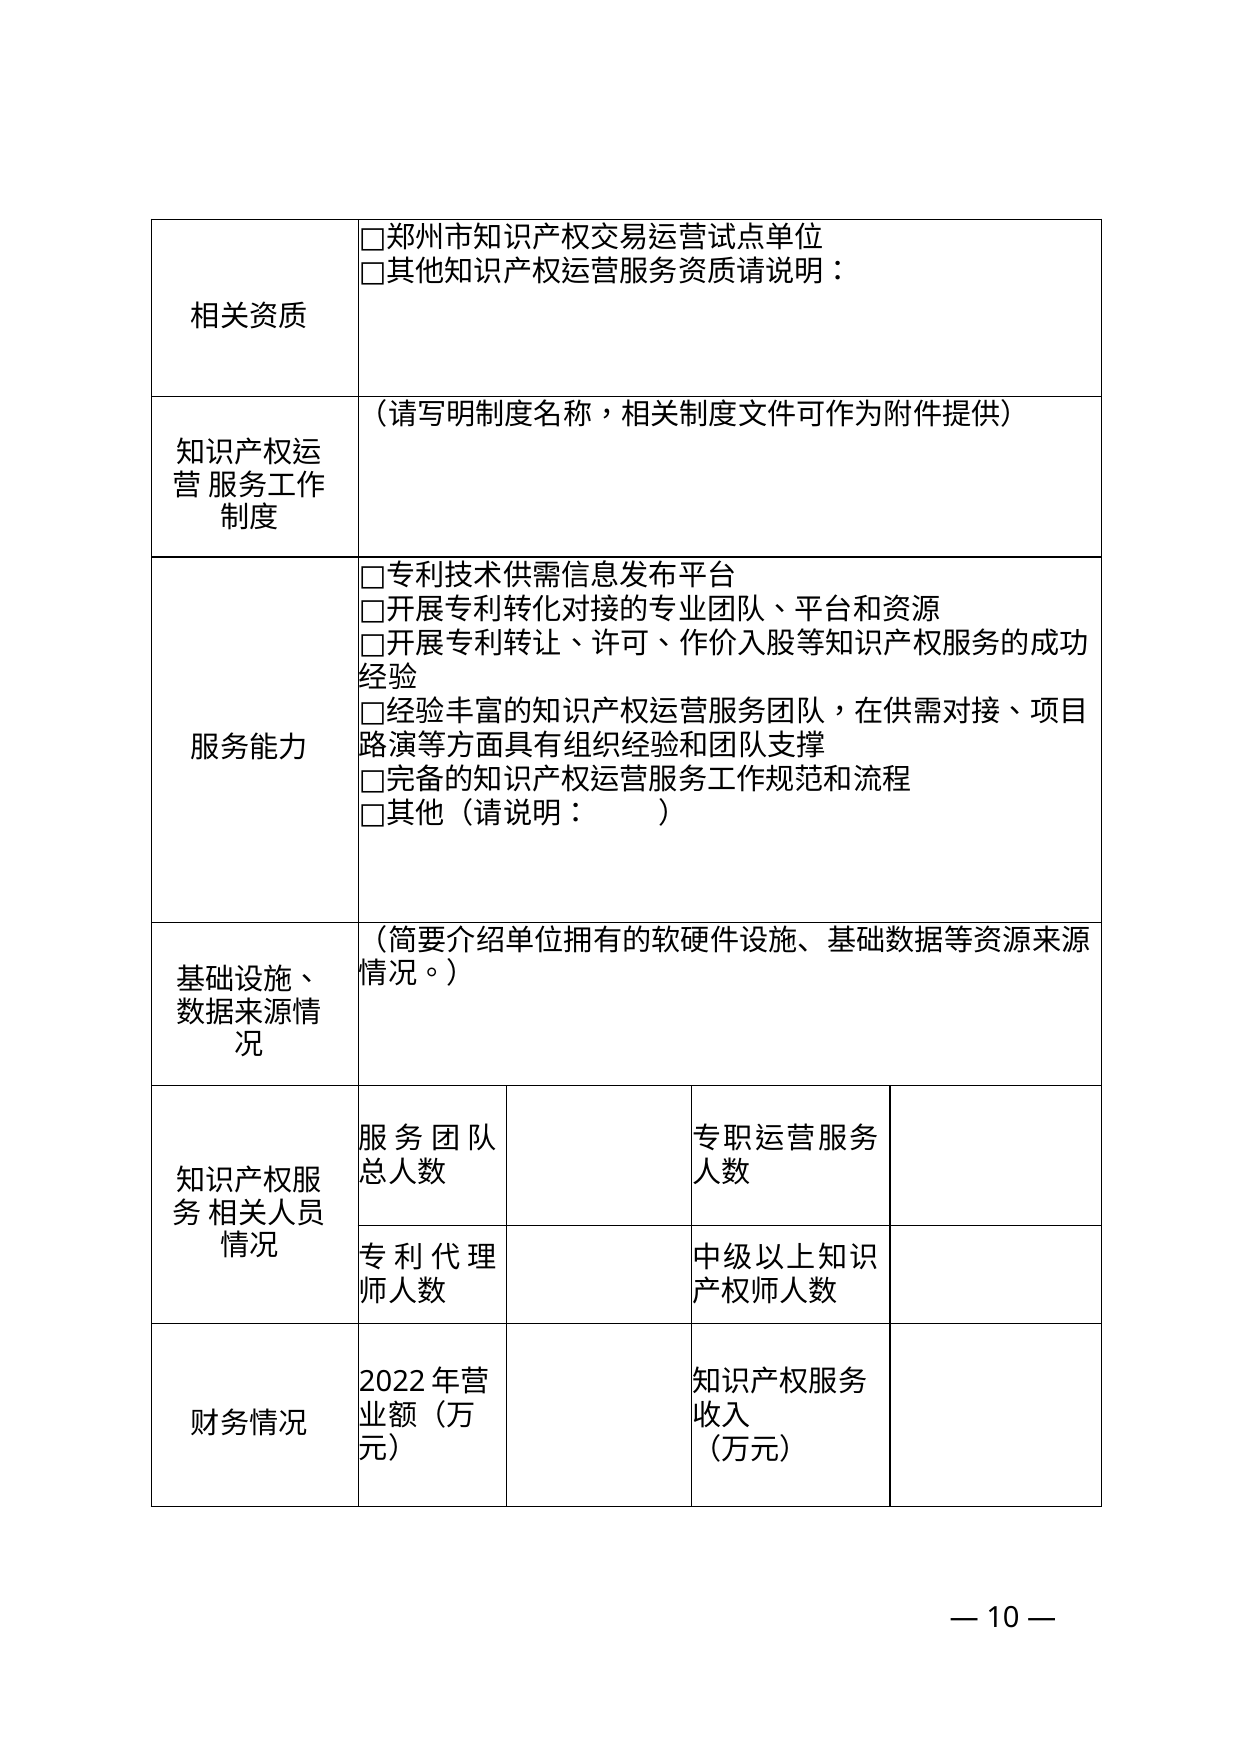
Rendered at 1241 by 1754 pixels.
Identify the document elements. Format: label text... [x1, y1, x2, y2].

table_cell 基础设施、数据来源情况 [152, 923, 358, 1085]
table_cell 2022年营业额（万元） [359, 1324, 506, 1506]
table_cell [891, 1226, 1101, 1323]
table_cell 知识产权服务收入 （万元） [692, 1324, 889, 1506]
table_cell [507, 1226, 691, 1323]
table_header □郑州市知识产权交易运营试点单位 □其他知识产权运营服务资质请说明： [359, 220, 1101, 396]
table_cell 知识产权运营 服务工作制度 [152, 397, 358, 556]
table_cell 服务能力 [152, 558, 358, 922]
table_cell 专利代理师人数 [359, 1226, 506, 1323]
table_cell 知识产权服务 相关人员情况 [152, 1086, 358, 1323]
table_cell 专职运营服务人数 [692, 1086, 889, 1224]
table_cell 中级以上知识产权师人数 [692, 1226, 889, 1323]
table_header 相关资质 [152, 220, 358, 396]
table_cell [507, 1324, 691, 1506]
table_cell 财务情况 [152, 1324, 358, 1506]
table_cell [507, 1086, 691, 1224]
table_cell [891, 1324, 1101, 1506]
table_cell （简要介绍单位拥有的软硬件设施、基础数据等资源来源情况。） [359, 923, 1101, 1085]
table_cell □专利技术供需信息发布平台 □开展专利转化对接的专业团队、平台和资源 □开展专利转让、许可、作价入股等知识产权服务的成功经验 □经验丰富的知识产权运营服务团队，在供需对接、项目路演等方面具有组织经验和团队支撑 □完备的知识产权运营服务工作规范和流程 □其他（请说明： ） [359, 558, 1101, 922]
table_cell （请写明制度名称，相关制度文件可作为附件提供） [359, 397, 1101, 556]
table_cell [891, 1086, 1101, 1224]
table_cell 服务团队总人数 [359, 1086, 506, 1224]
